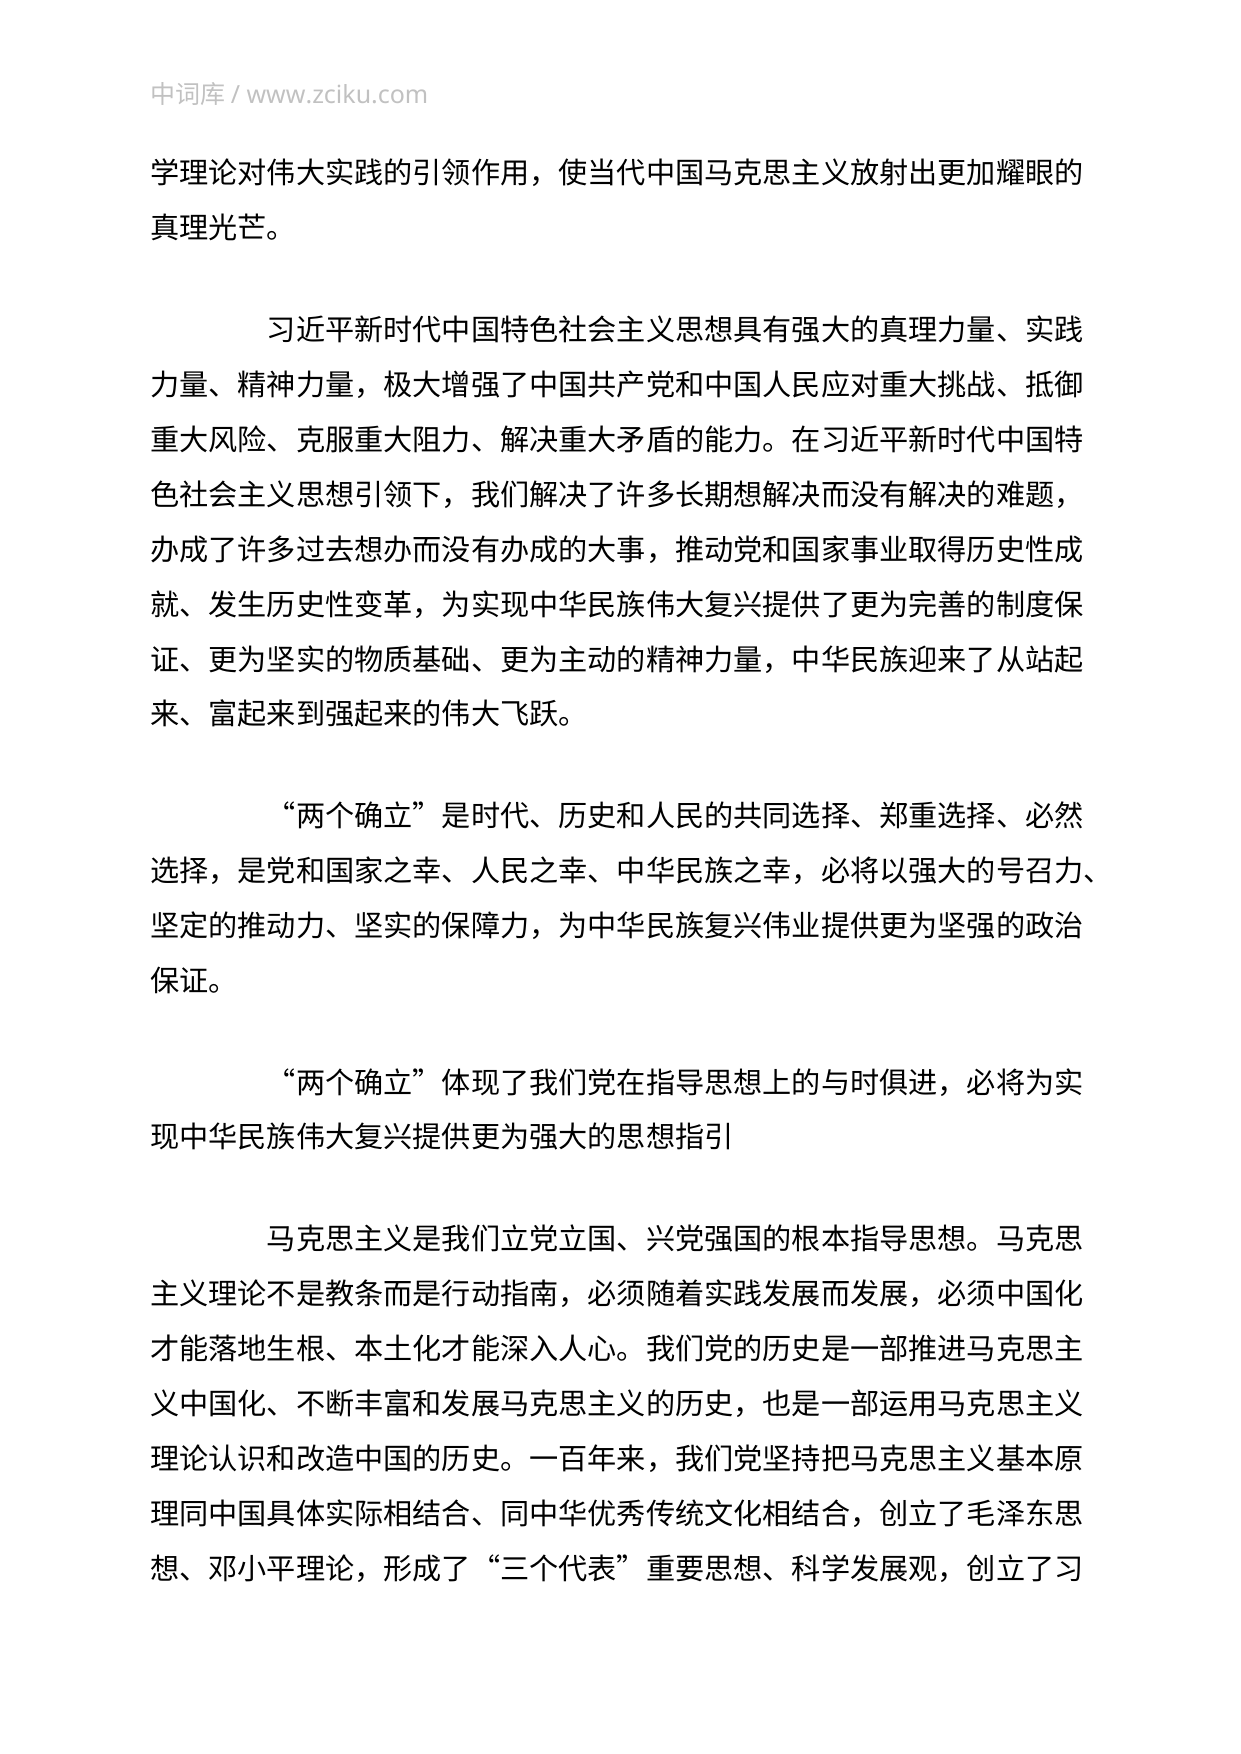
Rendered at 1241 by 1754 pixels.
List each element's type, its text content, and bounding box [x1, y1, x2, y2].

text 习近平新时代中国特色社会主义思想具有强大的真理力量、实践力量、精神力量，极大增强了中国共产党和中国人民应对重大挑战、抵御重大风险、克服重大阻力、解决重大矛盾的能力。在习近平新时代中国特色社会主义思想引领下，我们解决了许多长期想解决而没有解决的难题，办成了许多过去想办而没有办成的大事，推动党和国家事业取得历史性成就、发生历史性变革，为实现中华民族伟大复兴提供了更为完善的制度保证、更为坚实的物质基础、更为主动的精神力量，中华民族迎来了从站起来、富起来到强起来的伟大飞跃。 [150, 307, 1090, 733]
text “两个确立”体现了我们党在指导思想上的与时俱进，必将为实现中华民族伟大复兴提供更为强大的思想指引 [150, 1059, 1090, 1156]
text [150, 1216, 1090, 1587]
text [150, 150, 1090, 247]
text “两个确立”是时代、历史和人民的共同选择、郑重选择、必然选择，是党和国家之幸、人民之幸、中华民族之幸，必将以强大的号召力、坚定的推动力、坚实的保障力，为中华民族复兴伟业提供更为坚强的政治保证。 [150, 793, 1090, 1000]
